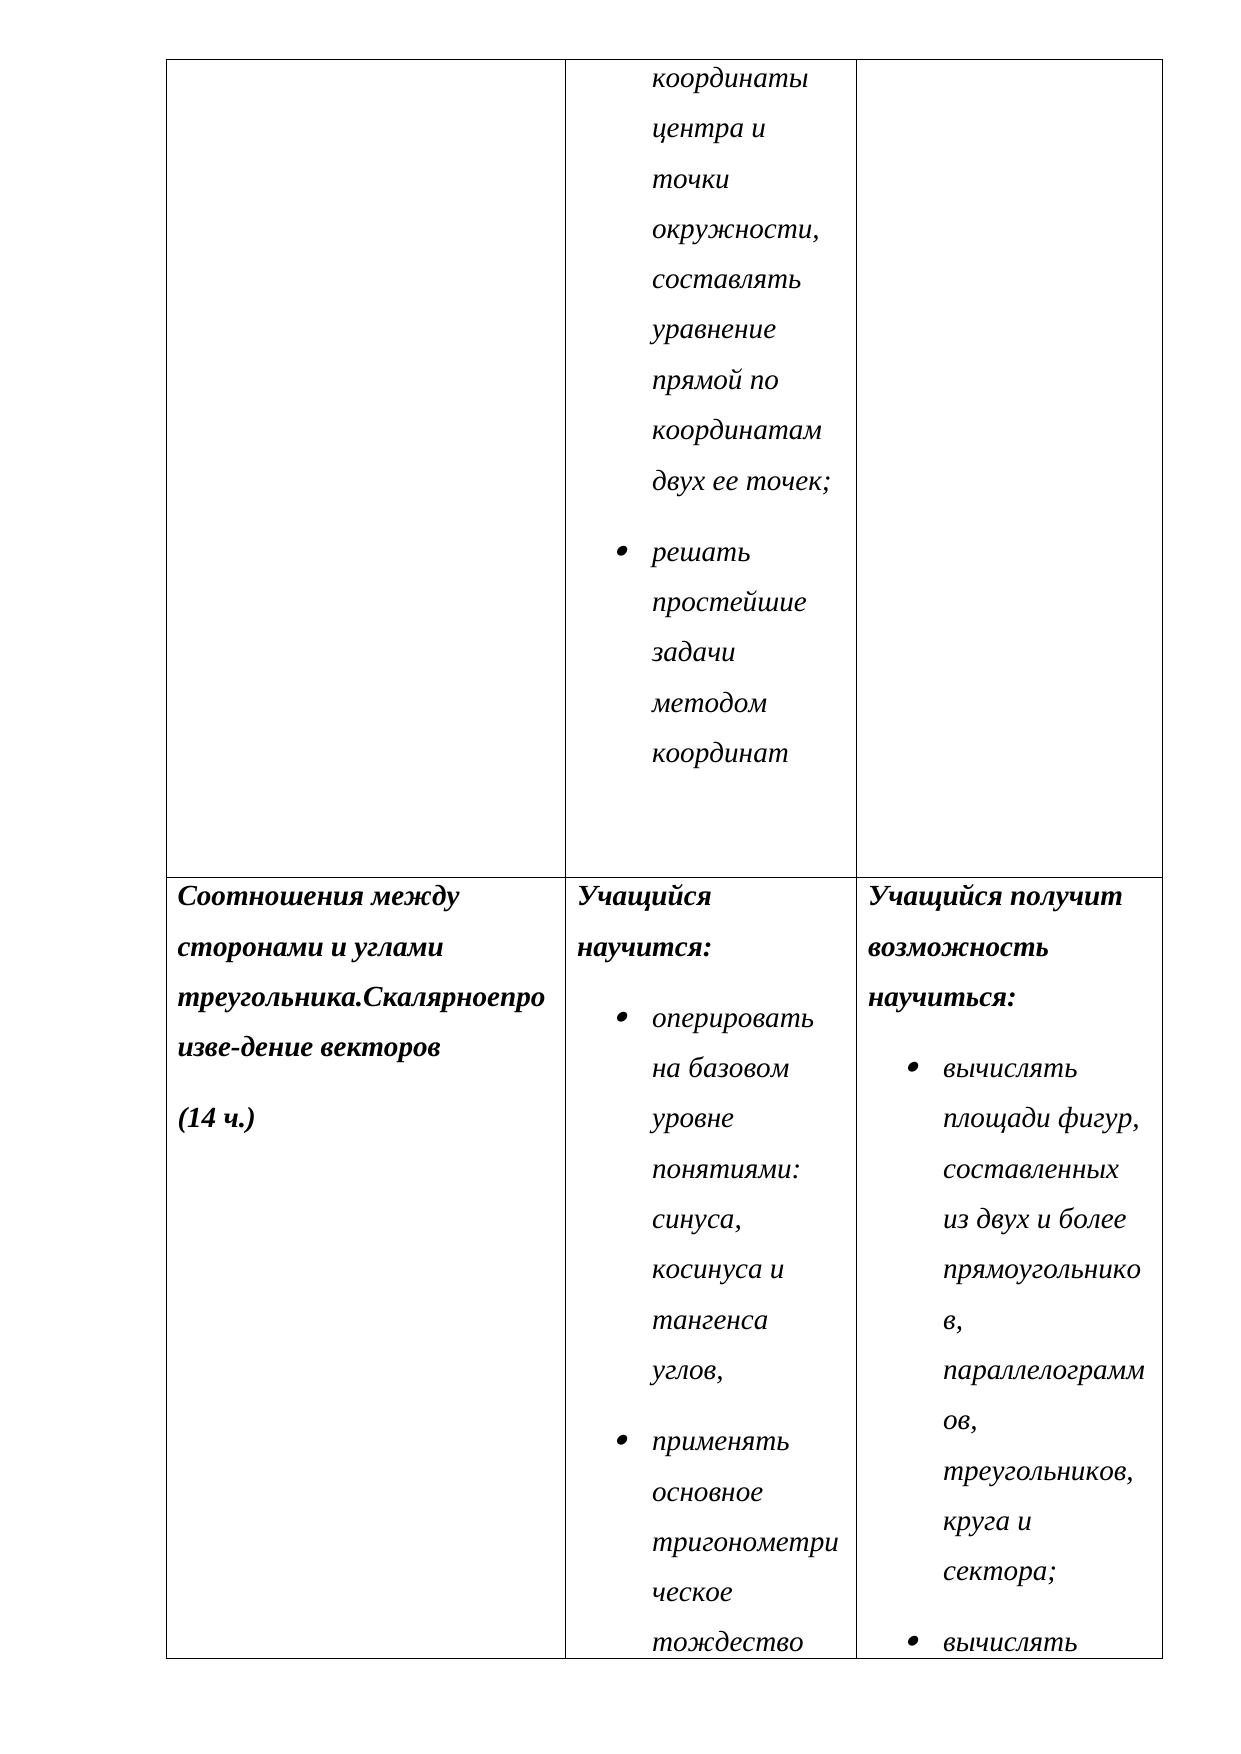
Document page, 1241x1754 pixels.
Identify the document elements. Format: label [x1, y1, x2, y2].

table_cell [566, 60, 856, 877]
table_cell [167, 60, 565, 877]
table_cell [857, 60, 1162, 877]
table_cell [857, 878, 1162, 1658]
table_cell [566, 878, 856, 1658]
table_cell [167, 878, 565, 1658]
